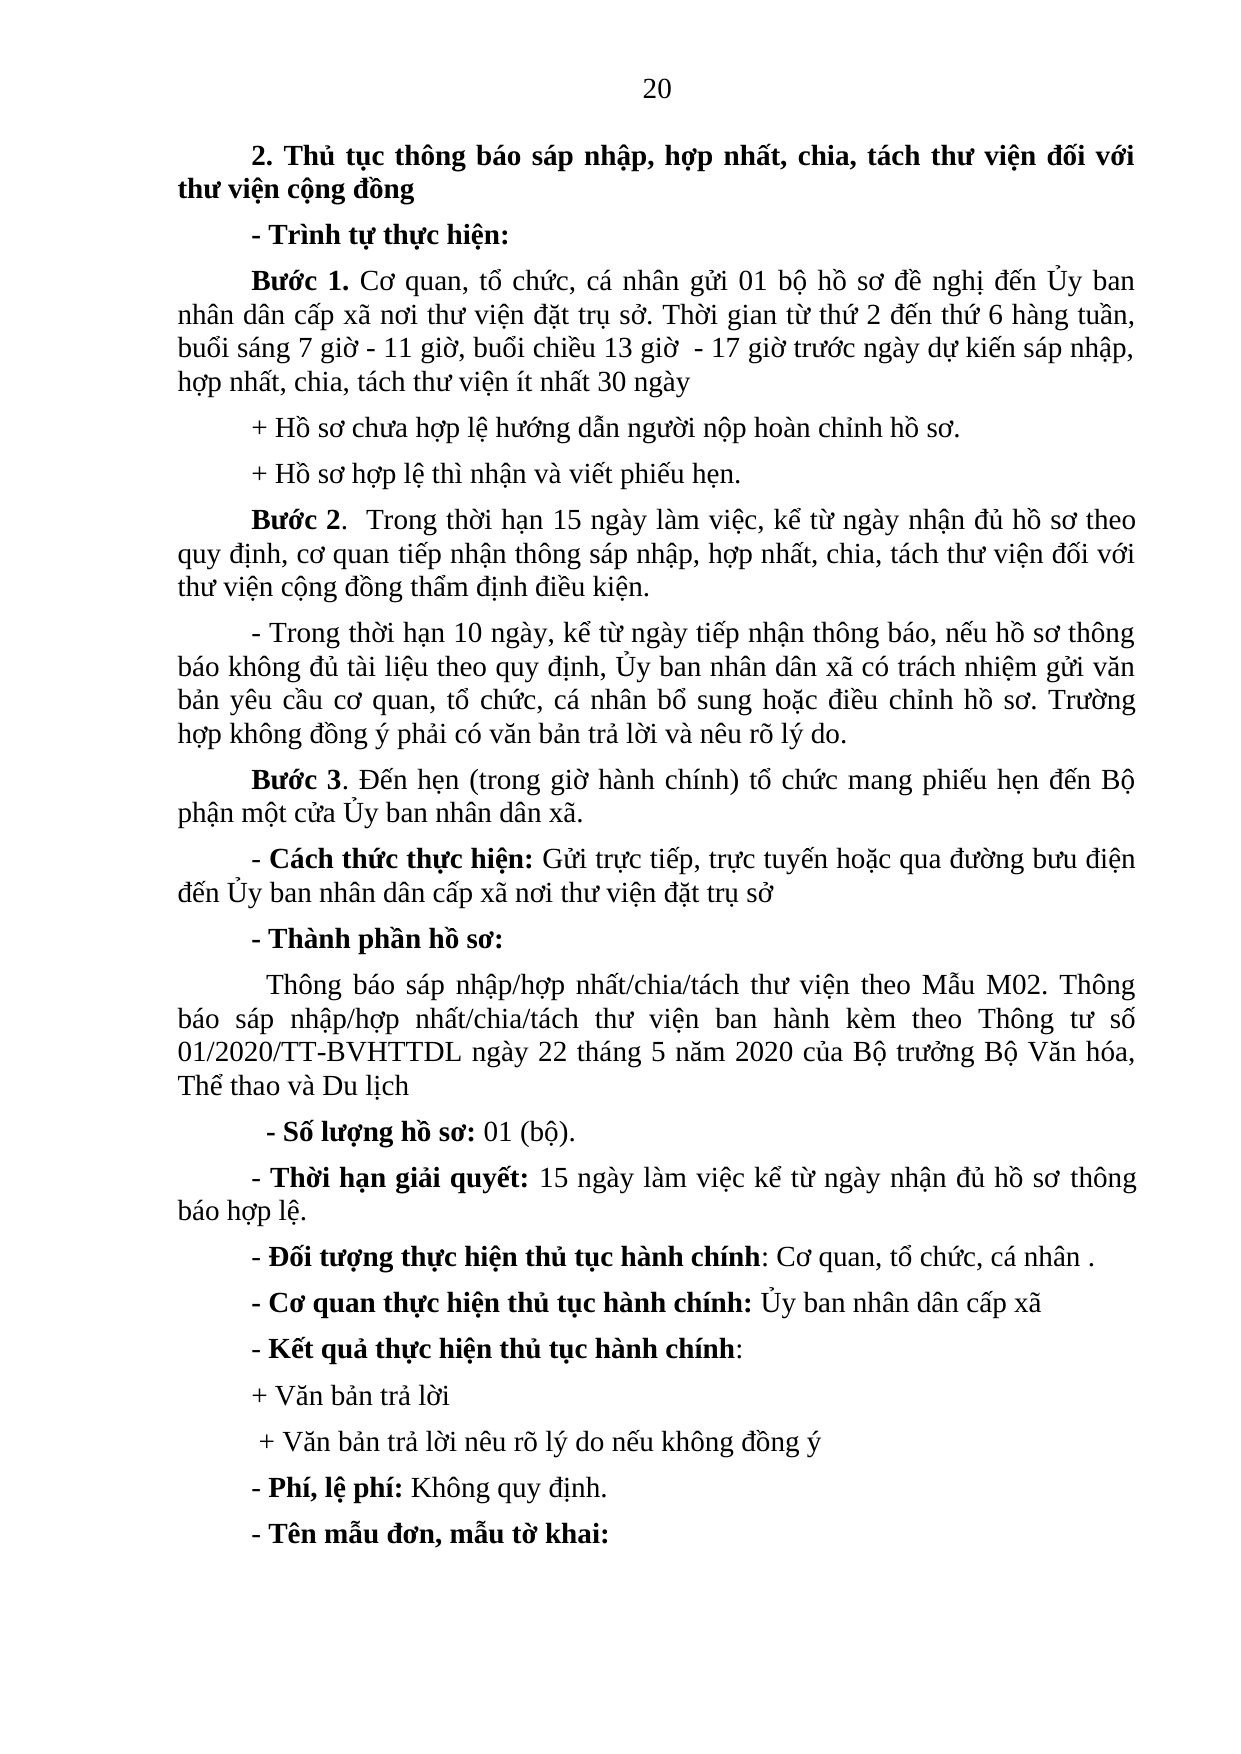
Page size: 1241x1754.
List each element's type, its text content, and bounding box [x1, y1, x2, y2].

text - Trình tự thực hiện: [177, 217, 1137, 251]
text Bước 1. Cơ quan, tổ chức, cá nhân gửi 01 bộ hồ sơ đề nghị đến Ủy ban nhân dân cấp xã nơi thư viện đặt trụ sở. Thời gian từ thứ 2 đến thứ 6 hàng tuần, buổi sáng 7 giờ - 11 giờ, buổi chiều 13 giờ - 17 giờ trước ngày dự kiến sáp nhập, hợp nhất, chia, tách thư viện ít nhất 30 ngày [177, 263, 1137, 398]
text - Số lượng hồ sơ: 01 (bộ). [177, 1114, 1137, 1147]
text - Kết quả thực hiện thủ tục hành chính: [177, 1332, 1137, 1365]
text - Trong thời hạn 10 ngày, kể từ ngày tiếp nhận thông báo, nếu hồ sơ thông báo không đủ tài liệu theo quy định, Ủy ban nhân dân xã có trách nhiệm gửi văn bản yêu cầu cơ quan, tổ chức, cá nhân bổ sung hoặc điều chỉnh hồ sơ. Trường hợp không đồng ý phải có văn bản trả lời và nêu rõ lý do. [177, 615, 1137, 749]
text 2. Thủ tục thông báo sáp nhập, hợp nhất, chia, tách thư viện đối với thư viện cộng đồng [177, 138, 1137, 205]
text Thông báo sáp nhập/hợp nhất/chia/tách thư viện theo Mẫu M02. Thông báo sáp nhập/hợp nhất/chia/tách thư viện ban hành kèm theo Thông tư số 01/2020/TT-BVHTTDL ngày 22 tháng 5 năm 2020 của Bộ trưởng Bộ Văn hóa, Thể thao và Du lịch [177, 967, 1137, 1101]
text Bước 3. Đến hẹn (trong giờ hành chính) tổ chức mang phiếu hẹn đến Bộ phận một cửa Ủy ban nhân dân xã. [177, 762, 1137, 829]
text + Hồ sơ chưa hợp lệ hướng dẫn người nộp hoàn chỉnh hồ sơ. [177, 410, 1137, 444]
text - Đối tượng thực hiện thủ tục hành chính: Cơ quan, tổ chức, cá nhân . [177, 1239, 1137, 1273]
text - Phí, lệ phí: Không quy định. [177, 1470, 1137, 1503]
text + Văn bản trả lời [177, 1378, 1137, 1411]
text + Văn bản trả lời nêu rõ lý do nếu không đồng ý [177, 1424, 1137, 1457]
text Bước 2. Trong thời hạn 15 ngày làm việc, kể từ ngày nhận đủ hồ sơ theo quy định, cơ quan tiếp nhận thông sáp nhập, hợp nhất, chia, tách thư viện đối với thư viện cộng đồng thẩm định điều kiện. [177, 502, 1137, 603]
text - Tên mẫu đơn, mẫu tờ khai: [177, 1516, 1137, 1549]
text + Hồ sơ hợp lệ thì nhận và viết phiếu hẹn. [177, 456, 1137, 490]
text - Cơ quan thực hiện thủ tục hành chính: Ủy ban nhân dân cấp xã [177, 1286, 1137, 1319]
text - Thành phần hồ sơ: [177, 921, 1137, 955]
text - Thời hạn giải quyết: 15 ngày làm việc kể từ ngày nhận đủ hồ sơ thông báo hợp lệ. [177, 1160, 1137, 1227]
text - Cách thức thực hiện: Gửi trực tiếp, trực tuyến hoặc qua đường bưu điện đến Ủy ban nhân dân cấp xã nơi thư viện đặt trụ sở [177, 842, 1137, 909]
